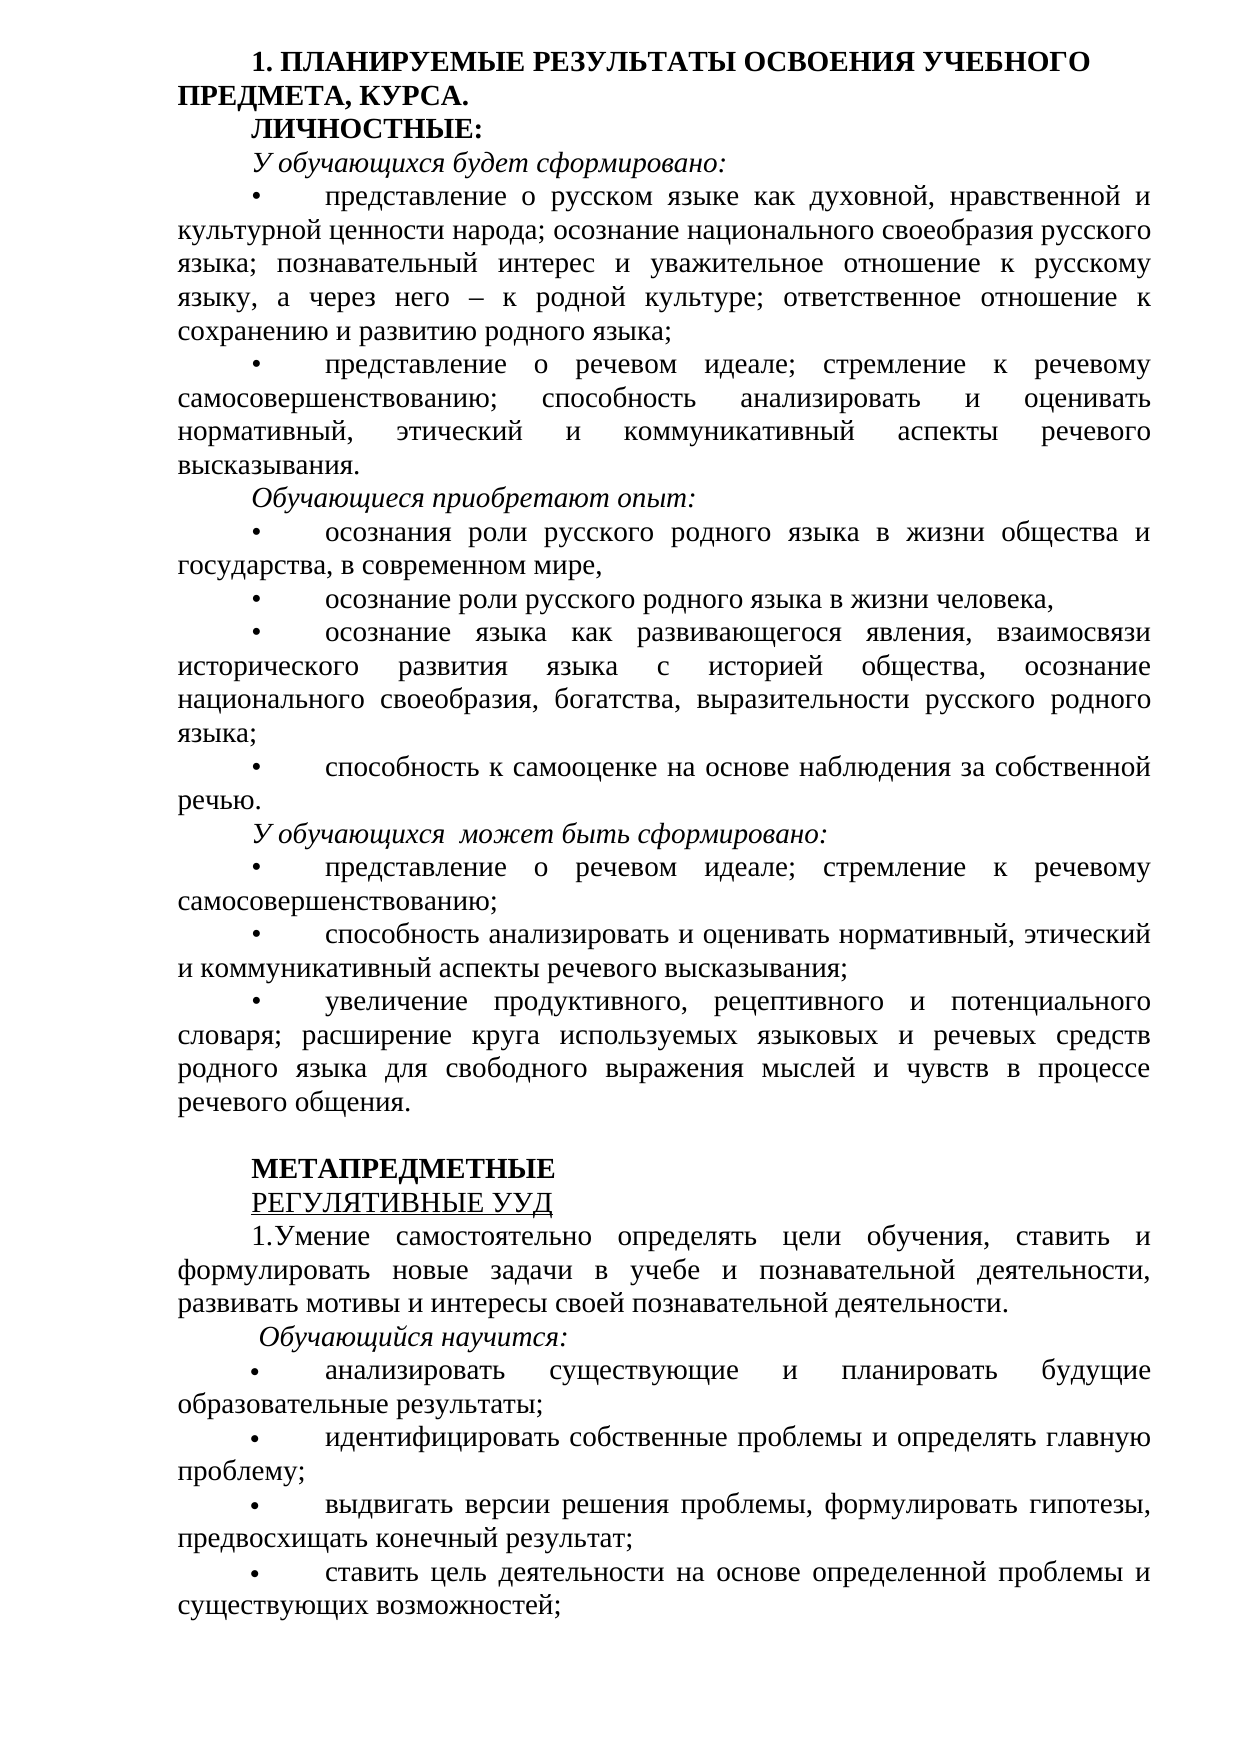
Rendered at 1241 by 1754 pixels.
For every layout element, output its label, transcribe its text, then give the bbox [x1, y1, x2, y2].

text РЕГУЛЯТИВНЫЕ УУД [177, 1185, 1152, 1218]
list увеличение продуктивного, рецептивного и потенциального словаря; расширение круга используемых языковых и речевых средств родного языка для свободного выражения мыслей и чувств в процессе речевого общения. [177, 983, 1152, 1118]
list осознания роли русского родного языка в жизни общества и государства, в современном мире, [177, 514, 1152, 581]
list выдвигать версии решения проблемы, формулировать гипотезы, предвосхищать конечный результат; [177, 1487, 1152, 1554]
list способность анализировать и оценивать нормативный, этический и коммуникативный аспекты речевого высказывания; [177, 916, 1152, 983]
list идентифицировать собственные проблемы и определять главную проблему; [177, 1419, 1152, 1487]
text Обучающийся научится: [177, 1319, 1152, 1352]
text У обучающихся может быть сформировано: [177, 816, 1152, 849]
text ЛИЧНОСТНЫЕ: [177, 111, 1152, 145]
list Умение самостоятельно определять цели обучения, ставить и формулировать новые задачи в учебе и познавательной деятельности, развивать мотивы и интересы своей познавательной деятельности. [177, 1218, 1152, 1319]
list представление о русском языке как духовной, нравственной и культурной ценности народа; осознание национального своеобразия русского языка; познавательный интерес и уважительное отношение к русскому языку, а через него – к родной культуре; ответственное отношение к сохранению и развитию родного языка; [177, 178, 1152, 346]
list анализировать существующие и планировать будущие образовательные результаты; [177, 1352, 1152, 1419]
list представление о речевом идеале; стремление к речевому самосовершенствованию; способность анализировать и оценивать нормативный, этический и коммуникативный аспекты речевого высказывания. [177, 346, 1152, 480]
list осознание языка как развивающегося явления, взаимосвязи исторического развития языка с историей общества, осознание национального своеобразия, богатства, выразительности русского родного языка; [177, 614, 1152, 749]
list способность к самооценке на основе наблюдения за собственной речью. [177, 749, 1152, 816]
text МЕТАПРЕДМЕТНЫЕ [177, 1151, 1152, 1185]
text 1. ПЛАНИРУЕМЫЕ РЕЗУЛЬТАТЫ ОСВОЕНИЯ УЧЕБНОГО ПРЕДМЕТА, КУРСА. [177, 44, 1152, 111]
text Обучающиеся приобретают опыт: [177, 480, 1152, 514]
list ставить цель деятельности на основе определенной проблемы и существующих возможностей; [177, 1554, 1152, 1621]
list осознание роли русского родного языка в жизни человека, [177, 581, 1152, 614]
text У обучающихся будет сформировано: [177, 145, 1152, 178]
list представление о речевом идеале; стремление к речевому самосовершенствованию; [177, 849, 1152, 916]
